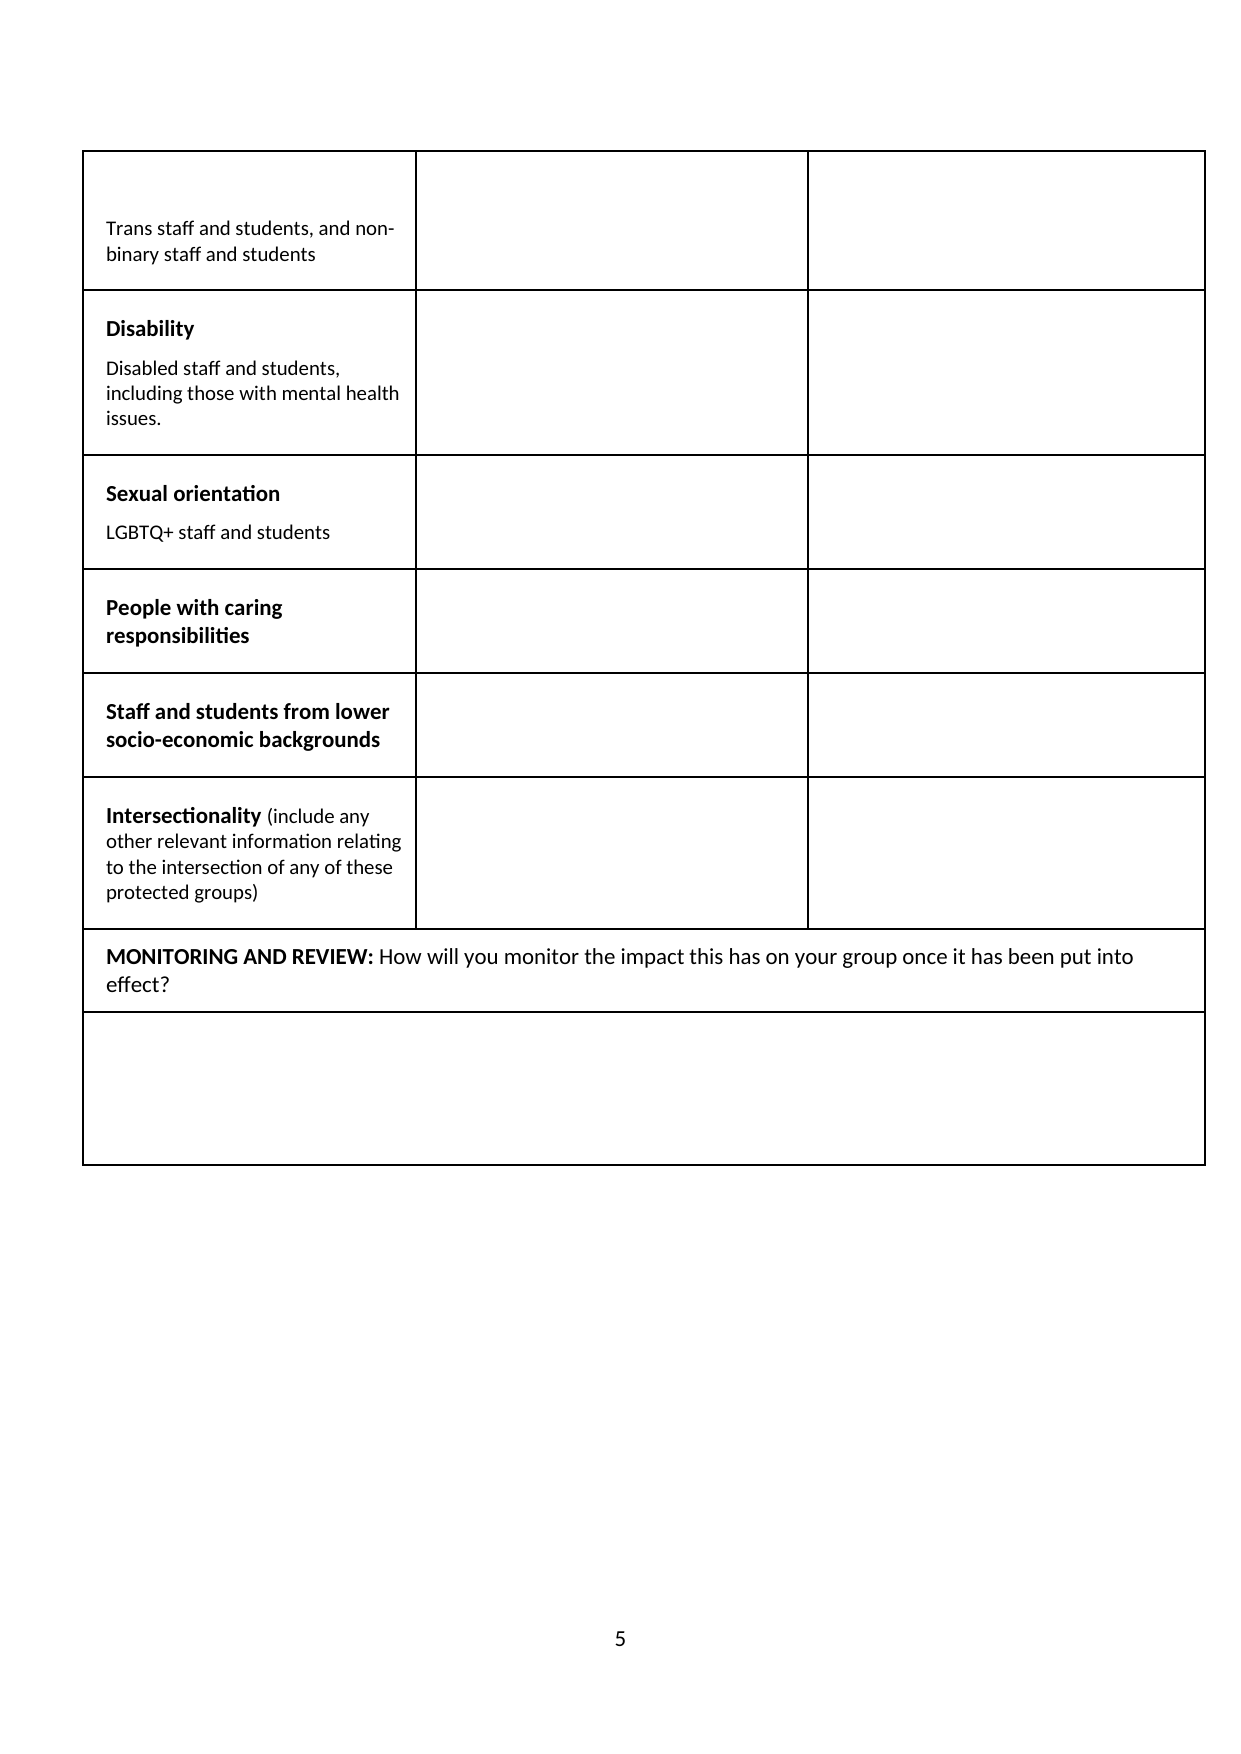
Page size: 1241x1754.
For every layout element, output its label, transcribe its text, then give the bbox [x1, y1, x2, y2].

table_cell [417, 674, 807, 776]
table_cell [809, 674, 1204, 776]
table_cell Sexual orientation LGBTQ+ staff and students [84, 456, 415, 568]
table_cell [809, 152, 1204, 289]
table_cell Disability Disabled staff and students, including those with mental health issues. [84, 291, 415, 454]
table_cell MONITORING AND REVIEW: How will you monitor the impact this has on your group once it has been put into effect? [84, 930, 1204, 1011]
table_cell [809, 456, 1204, 568]
table_cell [84, 1013, 1204, 1164]
table_cell [809, 778, 1204, 928]
table_cell [417, 778, 807, 928]
table_cell Intersectionality (include any other relevant information relating to the intersection of any of these protected groups) [84, 778, 415, 928]
table_cell People with caring responsibilities [84, 570, 415, 672]
table_cell [417, 456, 807, 568]
table_cell [417, 152, 807, 289]
table_cell [809, 291, 1204, 454]
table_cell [84, 152, 415, 289]
table_cell [417, 570, 807, 672]
table_cell Staff and students from lower socio-economic backgrounds [84, 674, 415, 776]
table_cell [809, 570, 1204, 672]
table_cell [417, 291, 807, 454]
